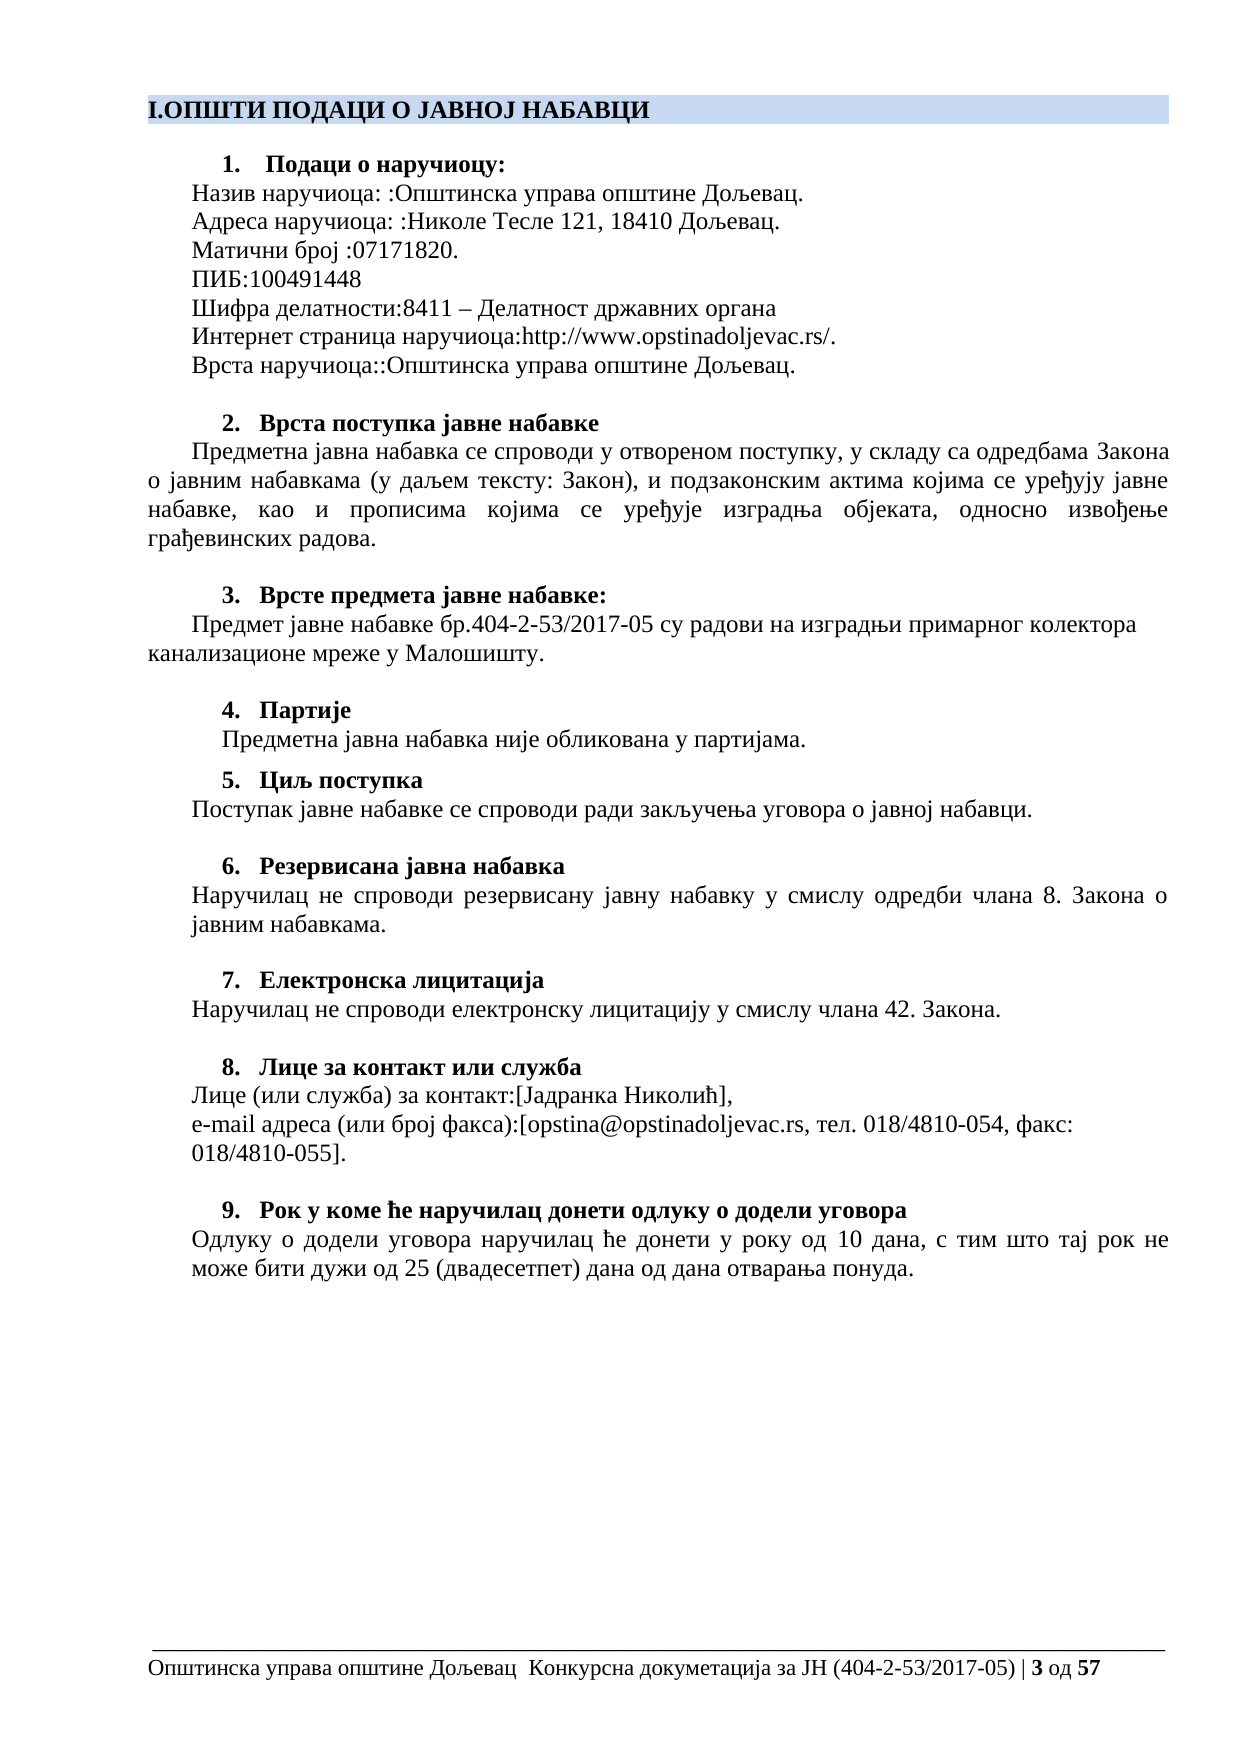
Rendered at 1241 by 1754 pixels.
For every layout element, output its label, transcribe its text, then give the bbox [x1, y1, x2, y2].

text Матични број :07171820. [148, 235, 1169, 264]
text Лице (или служба) за контакт:[Јадранка Николић], [191, 1080, 1169, 1109]
text Предметна јавна набавка се спроводи у отвореном поступку, у складу са одредбама Закона о јавним набавкама (у даљем тексту: Закон), и подзаконским актима којима се уређују јавне набавке, као и прописима којима се уређује изградња објеката, односно извођење грађевинских радова. [148, 436, 1169, 551]
text Предметна јавна набавка није обликована у партијама. [148, 724, 1169, 753]
list Рок у коме ће наручилац донети одлуку о додели уговора [222, 1195, 1169, 1224]
list Врста поступка јавне набавке [222, 408, 1169, 436]
text Наручилац не спроводи електронску лицитацију у смислу члана 42. Закона. [191, 994, 1169, 1023]
list Подаци о наручиоцу: [222, 149, 1169, 178]
list Партије [222, 695, 1169, 724]
text Одлуку о додели уговора наручилац ће донети у року од 10 дана, с тим што тај рок не може бити дужи од 25 (двадесетпет) дана од дана отварања понуда. [191, 1224, 1169, 1282]
list Циљ поступка [222, 765, 1169, 794]
subtitle I.ОПШТИ ПОДАЦИ О ЈАВНОЈ НАБАВЦИ [148, 95, 1169, 124]
list Врсте предмета јавне набавке: [222, 580, 1169, 609]
list Резервисана јавна набавка [222, 851, 1169, 880]
list Лице за контакт или служба [222, 1052, 1169, 1080]
text Назив наручиоца: :Општинска управа општине Дољевац. [191, 178, 1169, 206]
text Шифра делатности:8411 – Делатност државних органа [148, 293, 1169, 321]
text Врста наручиоца::Општинска управа општине Дољевац. [148, 350, 1169, 379]
text ПИБ:100491448 [148, 264, 1169, 293]
text е-mail адреса (или број факса):[opstina@opstinadoljevac.rs, тел. 018/4810-054, факс: 018/4810-055]. [191, 1109, 1169, 1167]
list Електронска лицитација [222, 965, 1169, 994]
text Предмет јавне набавке бр.404-2-53/2017-05 су радови на изградњи примарног колектора канализационе мреже у Малошишту. [148, 609, 1169, 666]
text Наручилац не спроводи резервисану јавну набавку у смислу одредби члана 8. Закона о јавним набавкама. [191, 880, 1169, 938]
text Адреса наручиоца: :Николе Тесле 121, 18410 Дољевац. [148, 206, 1169, 235]
text Интернет страница наручиоца:http://www.opstinadoljevac.rs/. [148, 321, 1169, 350]
text Поступак јавне набавке се спроводи ради закључења уговора о јавној набавци. [148, 794, 1169, 823]
